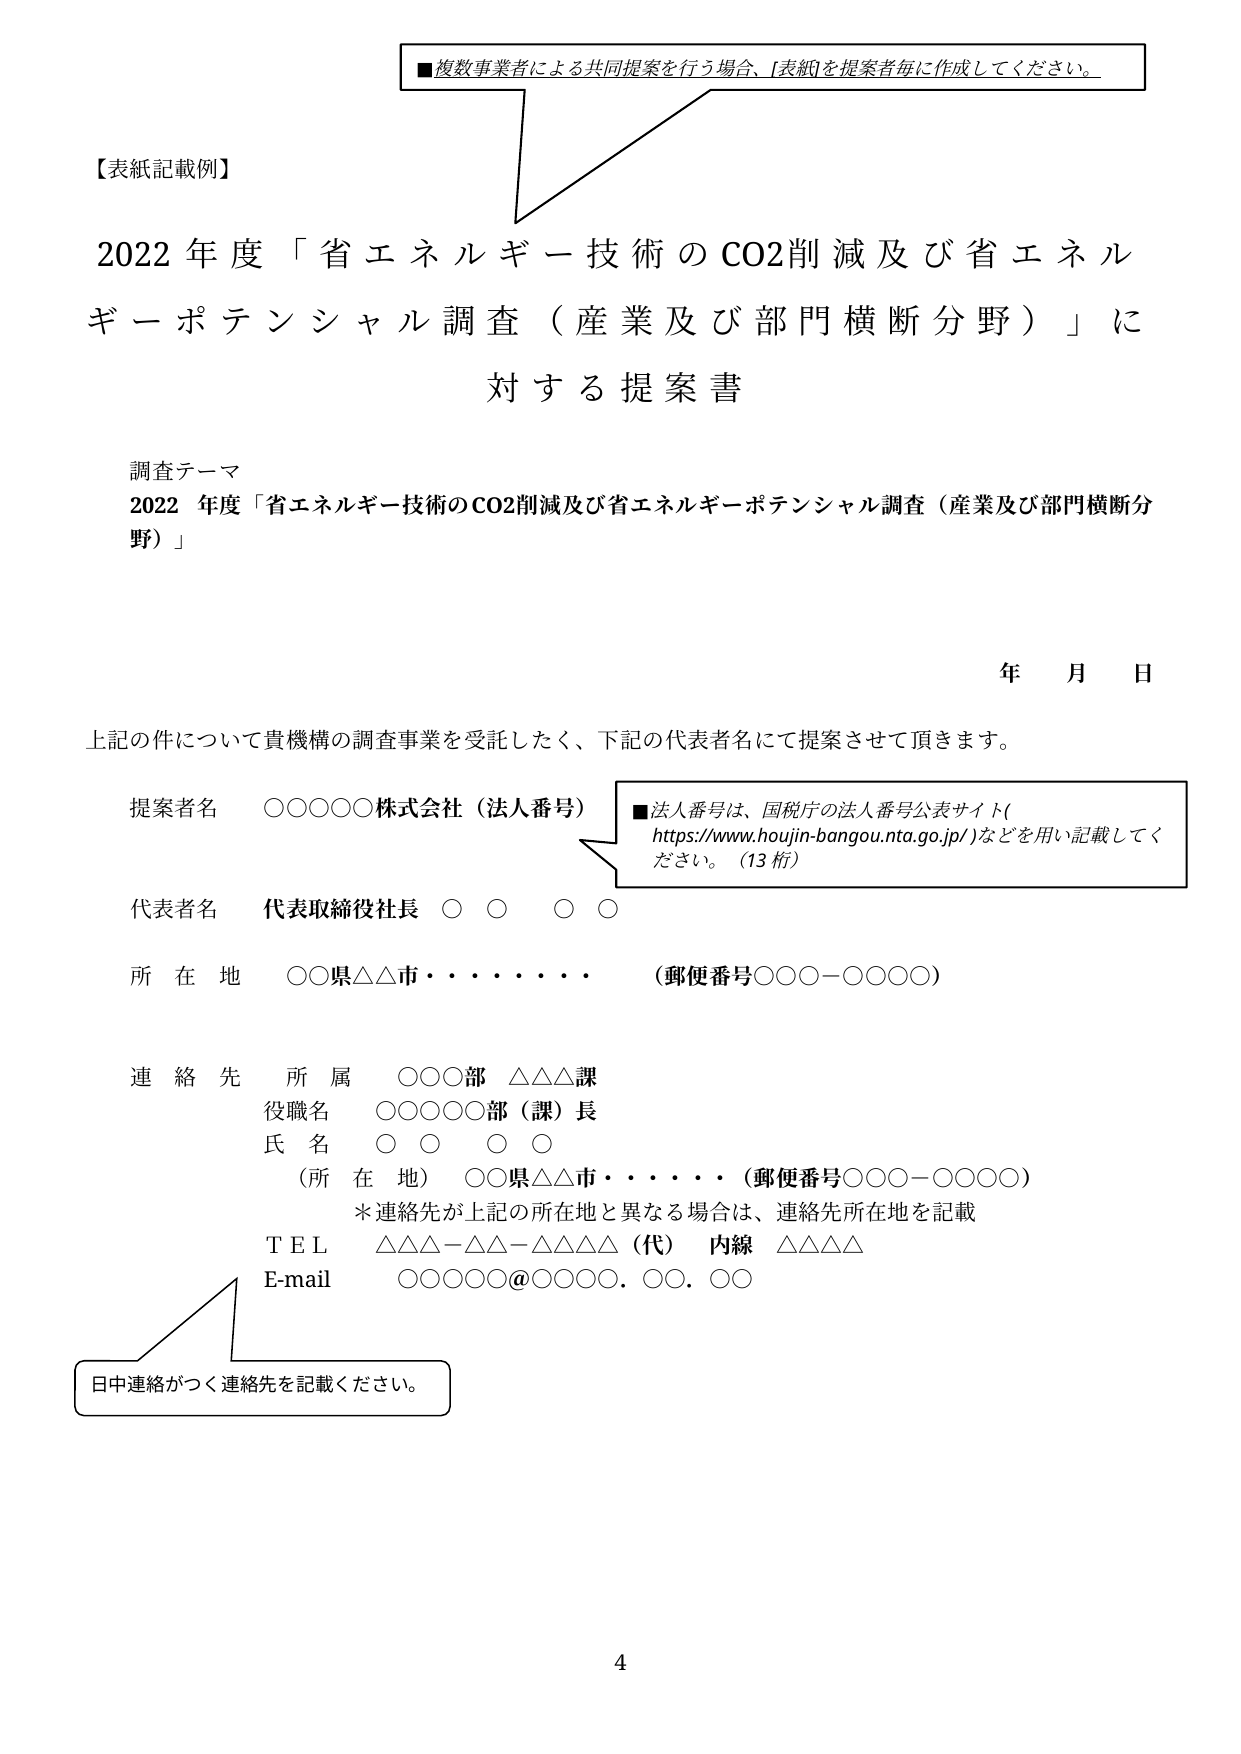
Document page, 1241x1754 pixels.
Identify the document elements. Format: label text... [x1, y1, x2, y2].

text 【表紙記載例】 [85, 151, 519, 184]
text 【表紙記載例】 [577, 151, 1155, 184]
text E-mail ○○○○○＠○○○○．○○．○○ [85, 1261, 1155, 1295]
text （所 在 地） ○○県△△市・・・・・・（郵便番号○○○－○○○○） [173, 1160, 1155, 1194]
text 調査テーマ [85, 453, 1155, 487]
text 2022年度「省エネルギー技術のCO2削減及び省エネルギーポテンシャル調査（産業及び部門横断分野）」に対する提案書 [85, 218, 1155, 420]
text 上記の件について貴機構の調査事業を受託したく、下記の代表者名にて提案させて頂きます。 [85, 723, 1155, 756]
text 氏 名 ○ ○ ○ ○ [85, 1126, 1155, 1160]
text 所 在 地 ○○県△△市・・・・・・・・ （郵便番号○○○－○○○○） [85, 958, 1155, 992]
text 役職名 ○○○○○部（課）長 [85, 1093, 1155, 1126]
text 年 月 日 [85, 655, 1155, 689]
text ＊連絡先が上記の所在地と異なる場合は、連絡先所在地を記載 [260, 1194, 1155, 1227]
text ＴＥＬ △△△－△△－△△△△（代） 内線 △△△△ [85, 1227, 1155, 1261]
text 2022年度「省エネルギー技術のCO2削減及び省エネルギーポテンシャル調査（産業及び部門横断分野）」 [130, 487, 1155, 554]
text 代表者名 代表取締役社長 ○ ○ ○ ○ [85, 891, 1155, 924]
text 連 絡 先 所 属 ○○○部 △△△課 [85, 1059, 1155, 1093]
text 提案者名 ○○○○○株式会社（法人番号） [85, 790, 615, 824]
